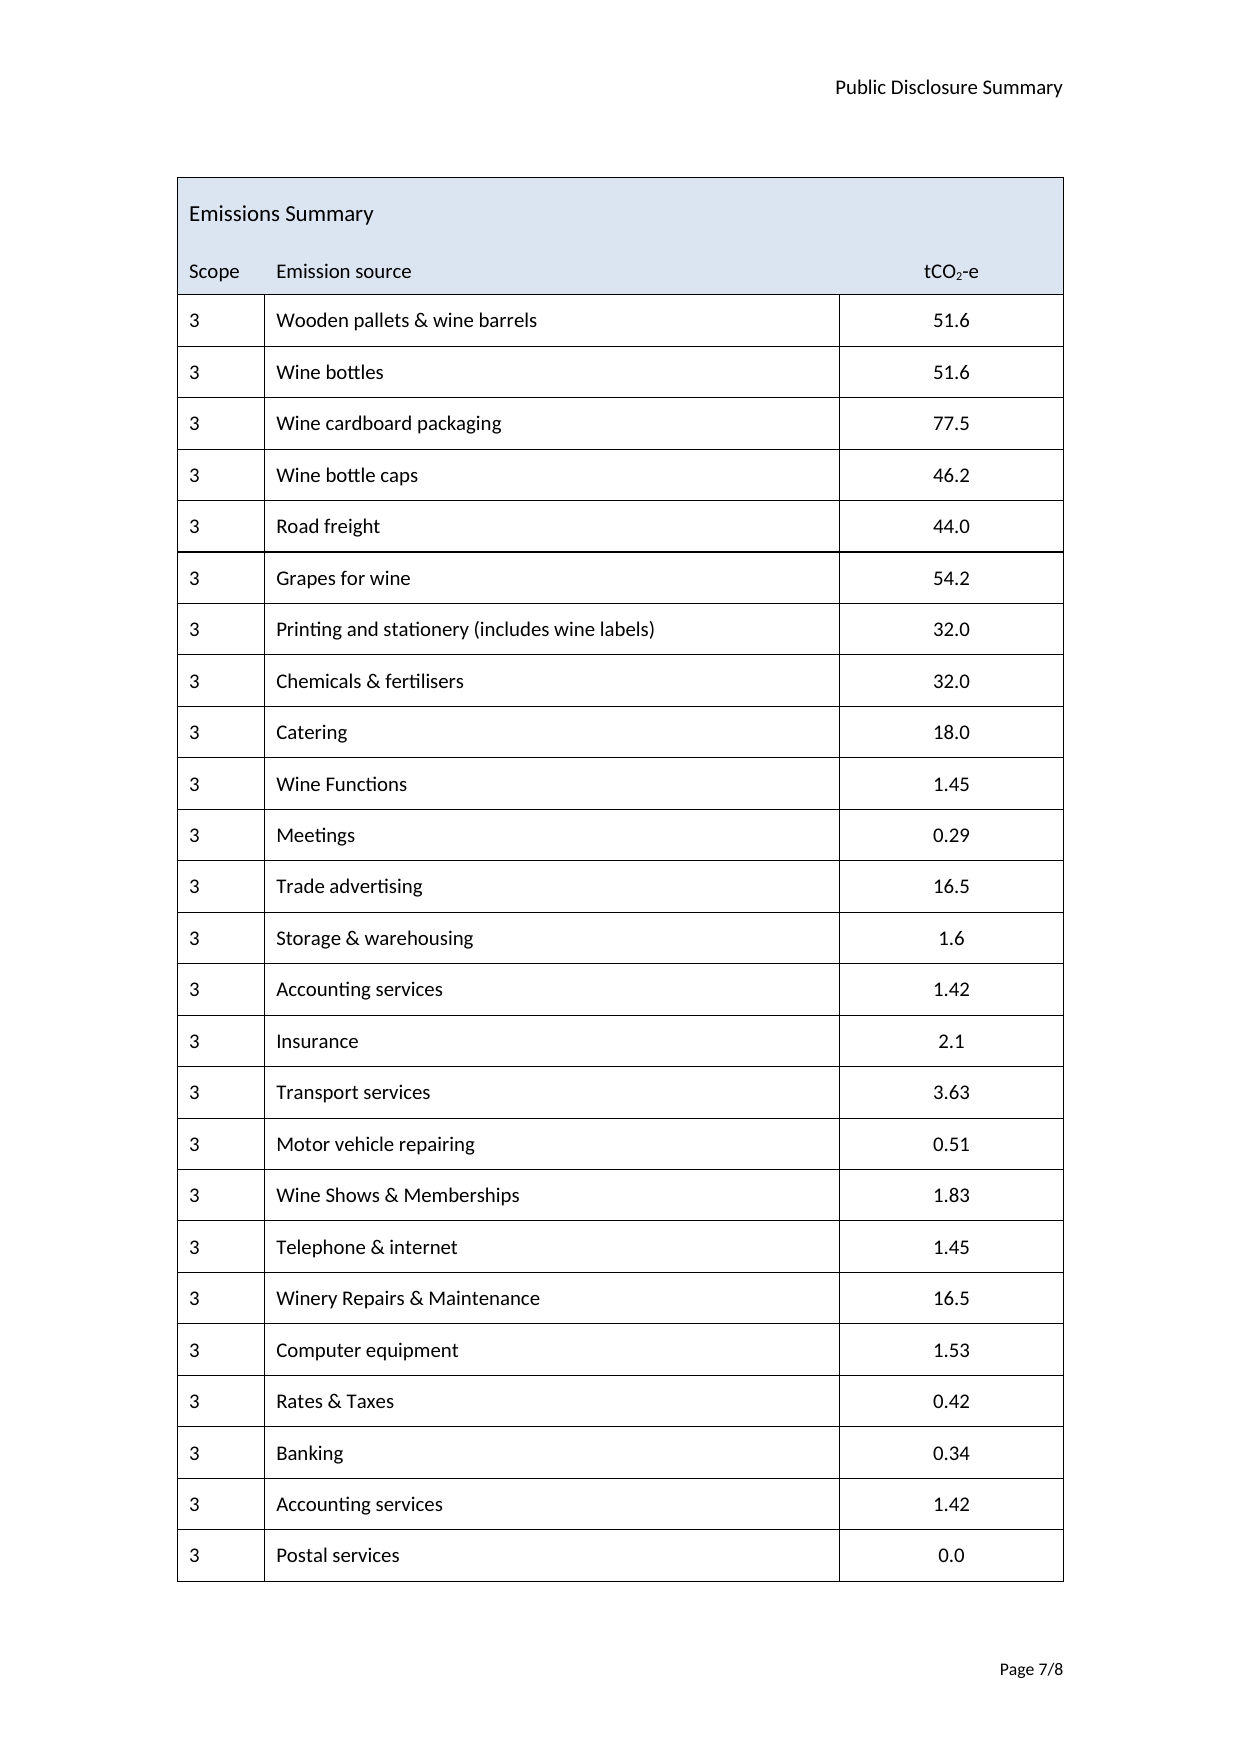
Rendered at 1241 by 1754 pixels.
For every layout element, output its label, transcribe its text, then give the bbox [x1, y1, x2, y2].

table_cell Winery Repairs & Maintenance [265, 1273, 839, 1323]
table_cell 0.51 [840, 1119, 1063, 1169]
table_cell 3 [178, 861, 264, 912]
table_cell Insurance [265, 1016, 839, 1066]
table_cell 16.5 [840, 861, 1063, 912]
table_cell Motor vehicle repairing [265, 1119, 839, 1169]
table_cell 51.6 [840, 347, 1063, 397]
table_cell 3 [178, 707, 264, 757]
table_cell Rates & Taxes [265, 1376, 839, 1426]
table_cell Accounting services [265, 1479, 839, 1529]
table_cell 3 [178, 450, 264, 500]
table_cell 3 [178, 1016, 264, 1066]
table_cell Meetings [265, 810, 839, 860]
table_cell 3 [178, 1170, 264, 1220]
table_cell Telephone & internet [265, 1221, 839, 1272]
table_cell 3.63 [840, 1067, 1063, 1117]
table_cell 3 [178, 604, 264, 654]
table_cell 16.5 [840, 1273, 1063, 1323]
table_cell 3 [178, 347, 264, 397]
table_cell 3 [178, 1119, 264, 1169]
table_cell Wine bottle caps [265, 450, 839, 500]
table_cell Postal services [265, 1530, 839, 1581]
table_cell 3 [178, 655, 264, 706]
table_cell Wine Functions [265, 758, 839, 809]
table_cell 0.29 [840, 810, 1063, 860]
table_cell Printing and stationery (includes wine labels) [265, 604, 839, 654]
table_cell 54.2 [840, 553, 1063, 603]
table_cell 3 [178, 295, 264, 346]
table_cell Trade advertising [265, 861, 839, 912]
table_cell 3 [178, 1530, 264, 1581]
table_cell 3 [178, 1221, 264, 1272]
table_cell 3 [178, 964, 264, 1014]
table_cell 3 [178, 1479, 264, 1529]
table_cell Wooden pallets & wine barrels [265, 295, 839, 346]
table_cell Catering [265, 707, 839, 757]
table_cell 3 [178, 398, 264, 448]
table_cell Grapes for wine [265, 553, 839, 603]
table_cell Road freight [265, 501, 839, 551]
table_cell Emission source [265, 248, 839, 294]
table_cell 32.0 [840, 655, 1063, 706]
table_cell Storage & warehousing [265, 913, 839, 963]
table_cell 32.0 [840, 604, 1063, 654]
table_cell 46.2 [840, 450, 1063, 500]
table_cell 3 [178, 553, 264, 603]
table_cell 1.6 [840, 913, 1063, 963]
table_cell Computer equipment [265, 1324, 839, 1375]
table_cell 1.45 [840, 1221, 1063, 1272]
table_cell Wine Shows & Memberships [265, 1170, 839, 1220]
table_cell 77.5 [840, 398, 1063, 448]
table_cell 1.83 [840, 1170, 1063, 1220]
table_cell 1.42 [840, 1479, 1063, 1529]
table_cell 3 [178, 501, 264, 551]
table_cell 18.0 [840, 707, 1063, 757]
table_cell 3 [178, 810, 264, 860]
table_cell Banking [265, 1427, 839, 1478]
table_cell 3 [178, 758, 264, 809]
table_cell Transport services [265, 1067, 839, 1117]
table_cell 2.1 [840, 1016, 1063, 1066]
table_cell 44.0 [840, 501, 1063, 551]
table_cell 0.0 [840, 1530, 1063, 1581]
table_cell 51.6 [840, 295, 1063, 346]
table_cell 3 [178, 1067, 264, 1117]
table_cell Wine cardboard packaging [265, 398, 839, 448]
table_header Emissions Summary [178, 178, 1063, 248]
table_cell 0.42 [840, 1376, 1063, 1426]
table_cell 1.53 [840, 1324, 1063, 1375]
table_cell 1.45 [840, 758, 1063, 809]
table_cell 3 [178, 1273, 264, 1323]
table_cell 3 [178, 1324, 264, 1375]
table_cell 3 [178, 913, 264, 963]
table_cell 3 [178, 1427, 264, 1478]
table_cell Chemicals & fertilisers [265, 655, 839, 706]
table_cell 3 [178, 1376, 264, 1426]
table_cell Wine bottles [265, 347, 839, 397]
table_cell Accounting services [265, 964, 839, 1014]
table_cell tCO2-e [839, 248, 1063, 294]
table_cell 1.42 [840, 964, 1063, 1014]
table_cell Scope [178, 248, 265, 294]
table_cell 0.34 [840, 1427, 1063, 1478]
